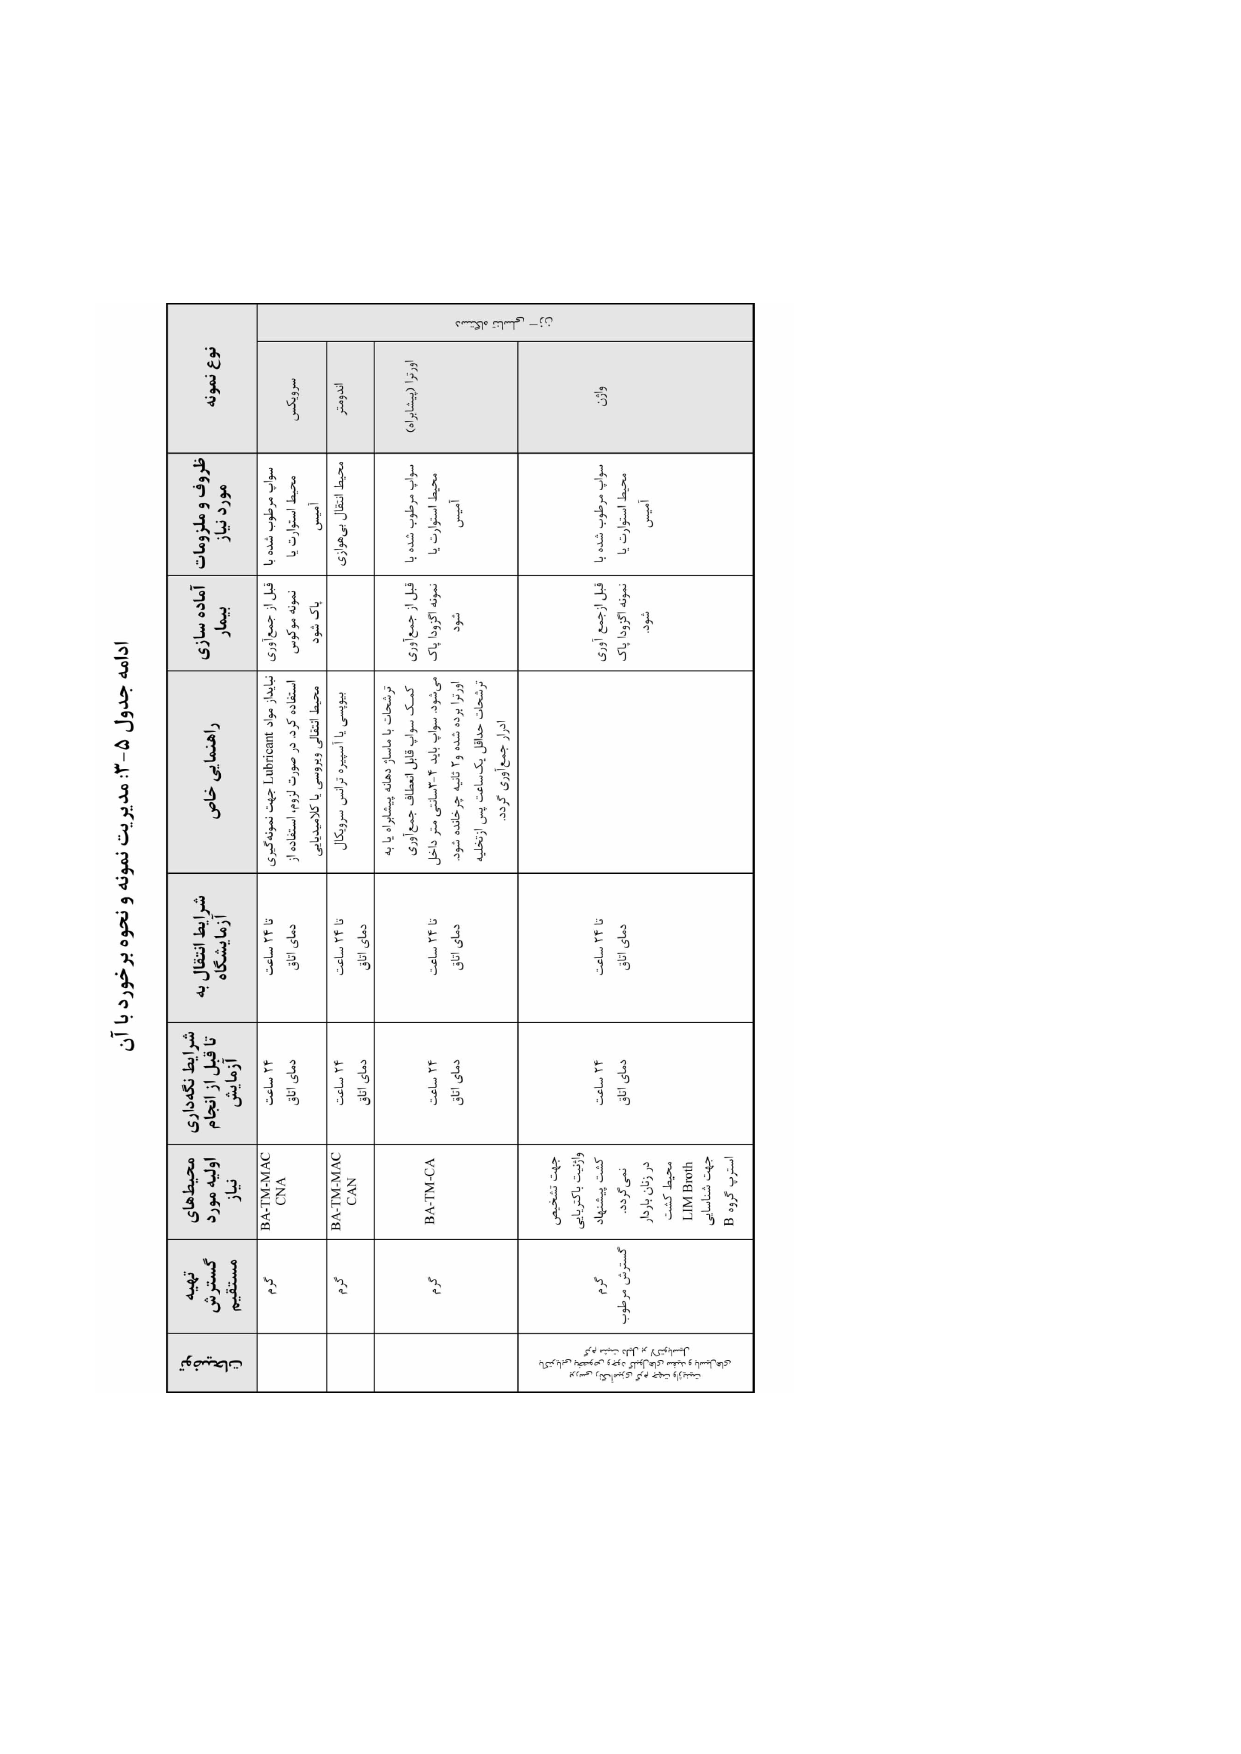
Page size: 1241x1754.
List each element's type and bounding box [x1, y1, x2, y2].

picture [95, 304, 793, 1393]
